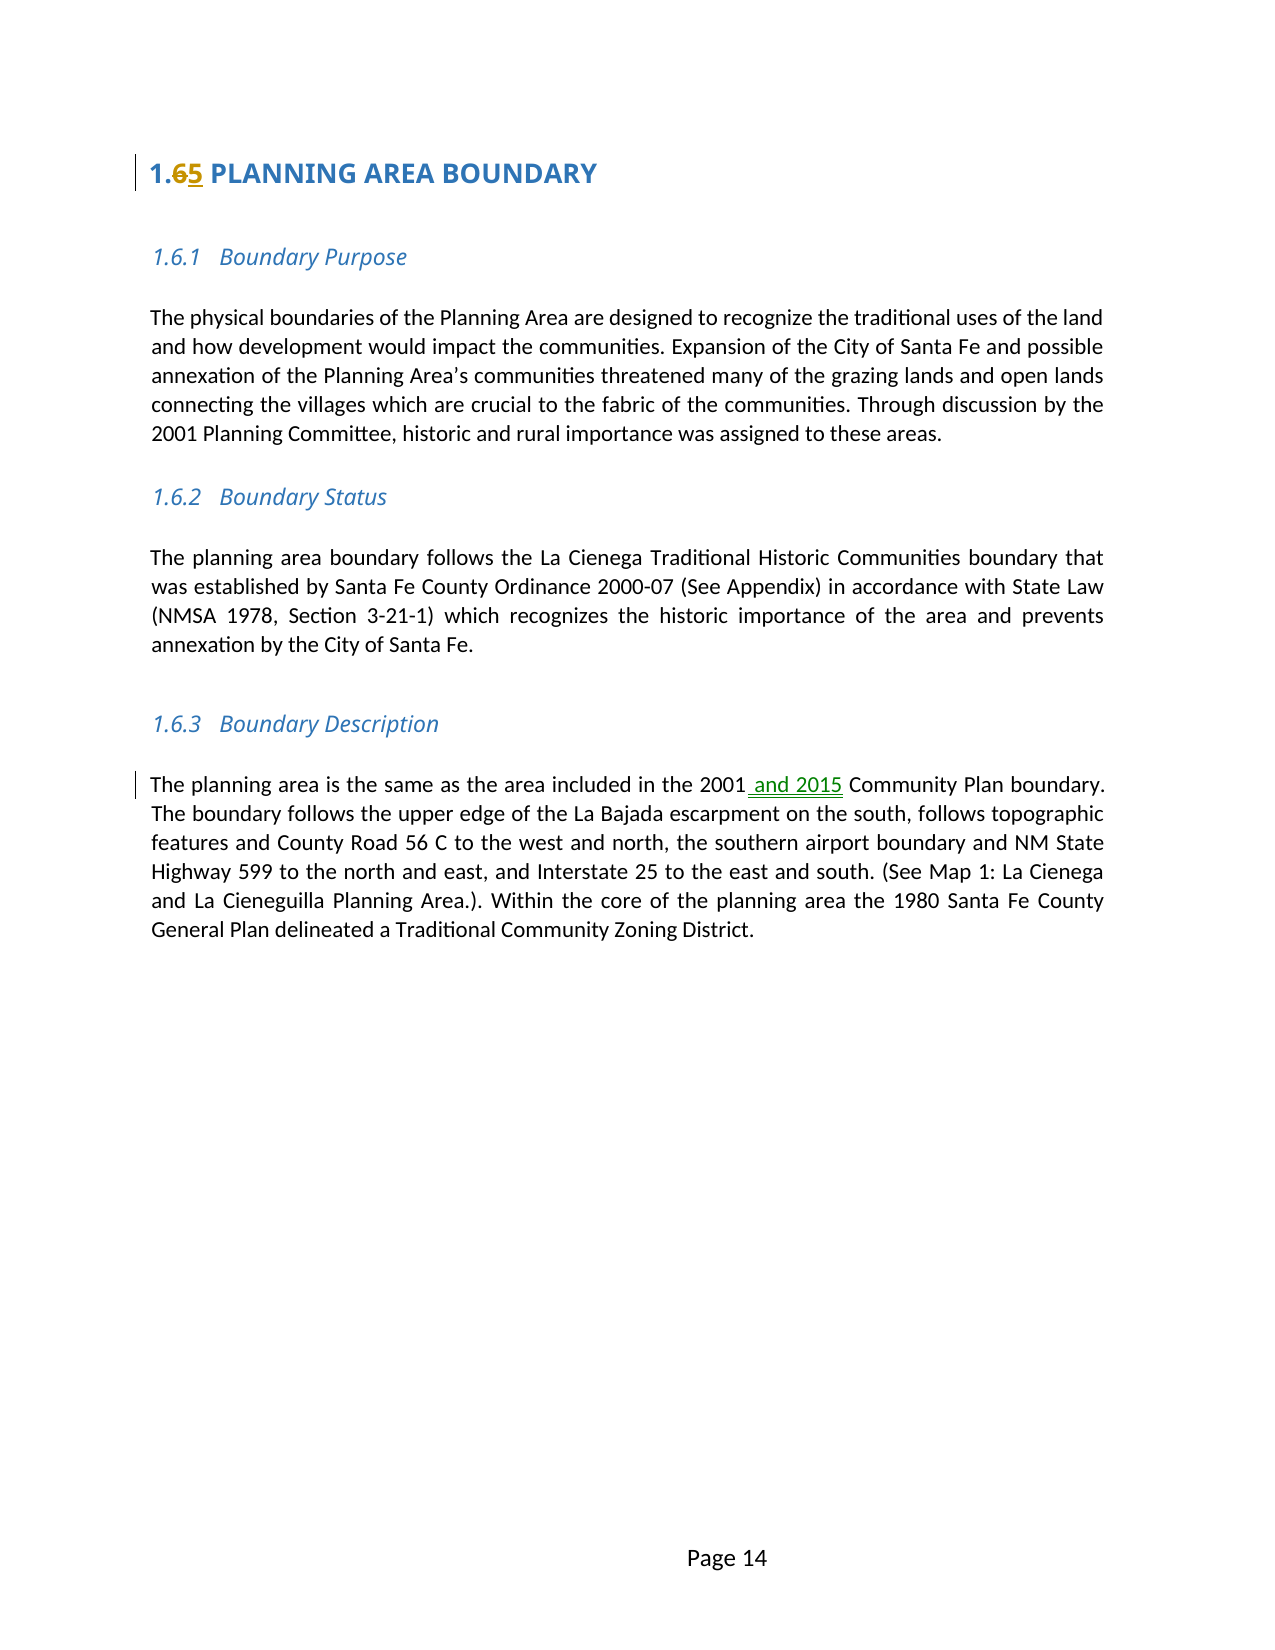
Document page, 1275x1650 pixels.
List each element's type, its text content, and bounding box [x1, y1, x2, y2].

text The planning area boundary follows the La Cienega Traditional Historic Communities boundary that was established by Santa Fe County Ordinance 2000-07 (See Appendix) in accordance with State Law (NMSA 1978, Section 3-21-1) which recognizes the historic importance of the area and prevents annexation by the City of Santa Fe. [150, 543, 1106, 658]
subtitle 1.6.3 Boundary Description [152, 708, 1099, 739]
subtitle 1.6.2 Boundary Status [152, 481, 1099, 512]
subtitle 1. PLANNING AREA BOUNDARY [149, 154, 1106, 191]
subtitle 1.6.1 Boundary Purpose [152, 241, 1099, 272]
text The physical boundaries of the Planning Area are designed to recognize the traditional uses of the land and how development would impact the communities. Expansion of the City of Santa Fe and possible annexation of the Planning Area’s communities threatened many of the grazing lands and open lands connecting the villages which are crucial to the fabric of the communities. Through discussion by the 2001 Planning Committee, historic and rural importance was assigned to these areas. [150, 303, 1106, 447]
text The planning area is the same as the area included in the 2001 Community Plan boundary. The boundary follows the upper edge of the La Bajada escarpment on the south, follows topographic features and County Road 56 C to the west and north, the southern airport boundary and NM State Highway 599 to the north and east, and Interstate 25 to the east and south. (See Map 1: La Cienega and La Cieneguilla Planning Area.). Within the core of the planning area the 1980 Santa Fe County General Plan delineated a Traditional Community Zoning District. [150, 771, 1106, 943]
